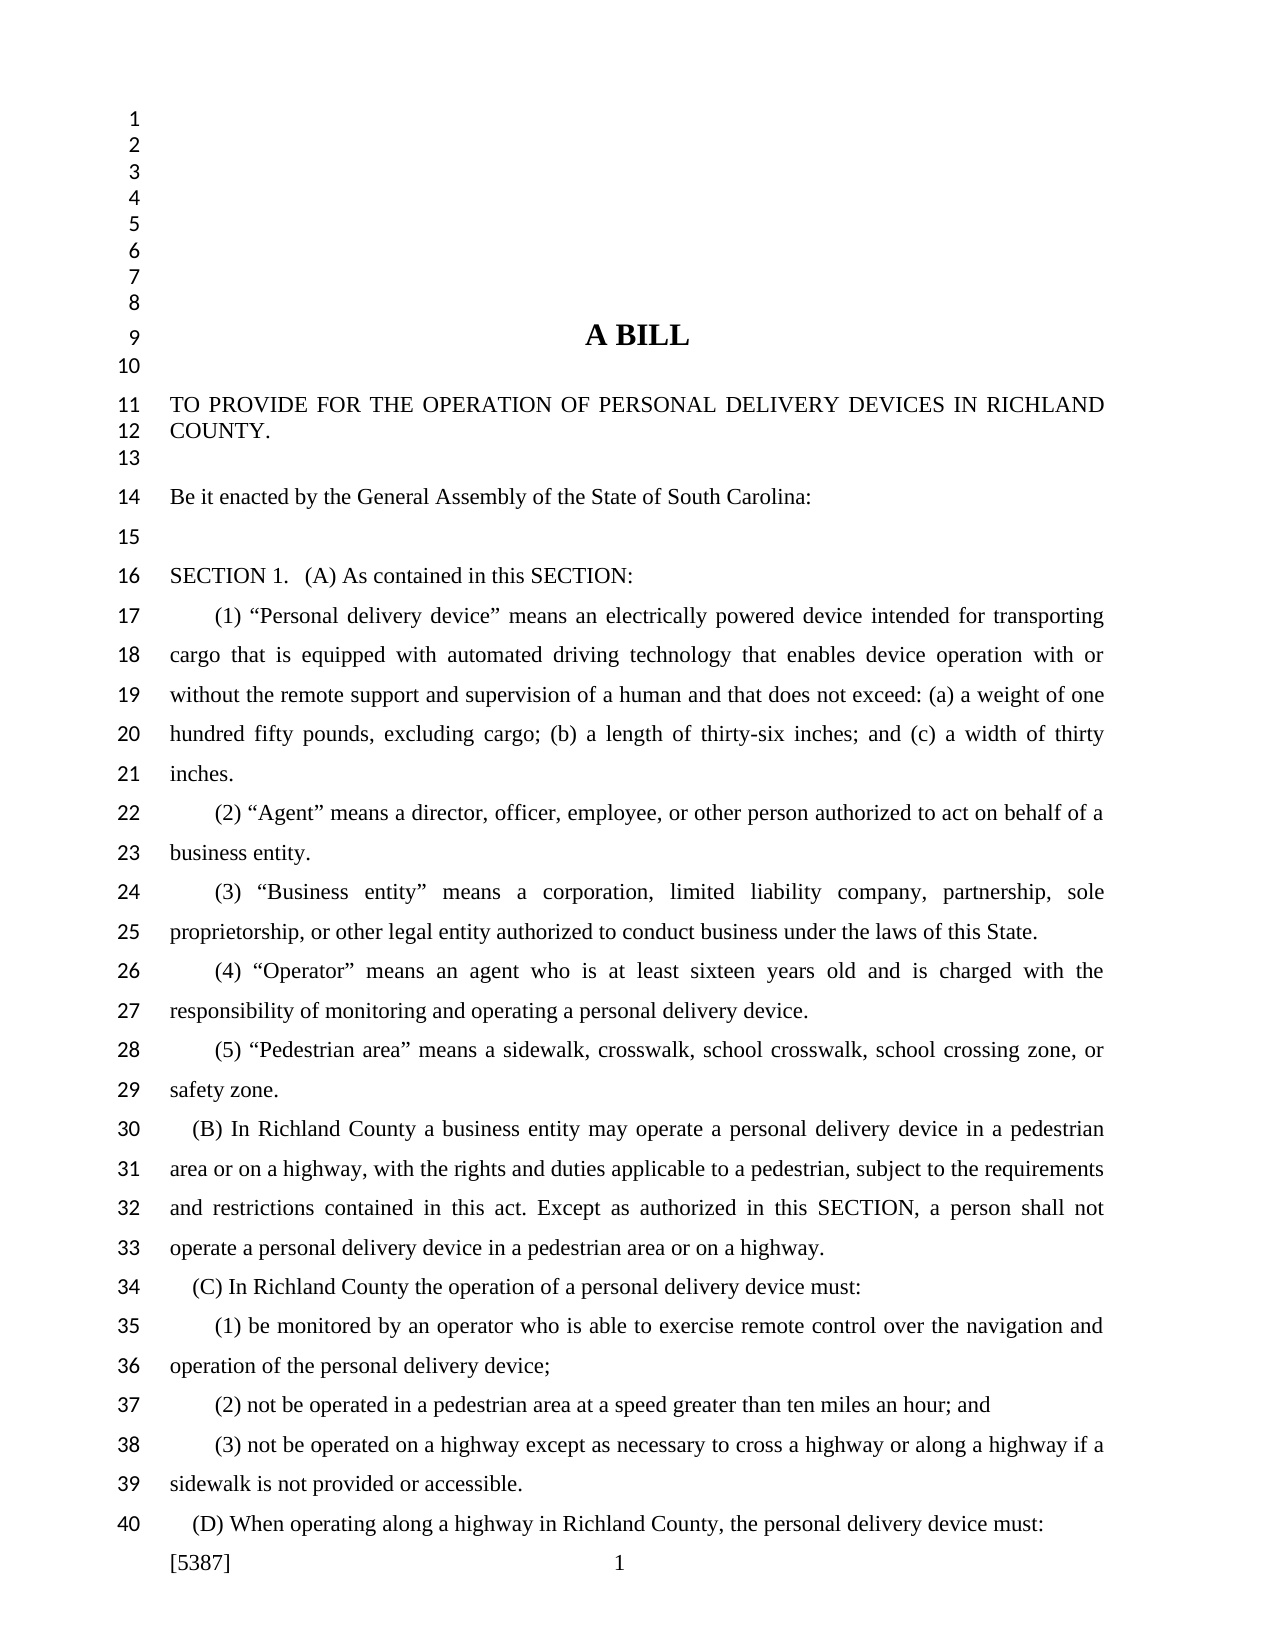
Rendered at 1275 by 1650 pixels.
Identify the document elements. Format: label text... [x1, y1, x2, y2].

text (D) When operating along a highway in Richland County, the personal delivery device must: [169, 1510, 1106, 1536]
text (5) “Pedestrian area” means a sidewalk, crosswalk, school crosswalk, school crossing zone, or safety zone. [169, 1036, 1106, 1102]
text (1) “Personal delivery device” means an electrically powered device intended for transporting cargo that is equipped with automated driving technology that enables device operation with or without the remote support and supervision of a human and that does not exceed: (a) a weight of one hundred fifty pounds, excluding cargo; (b) a length of thirty-six inches; and (c) a width of thirty inches. [169, 602, 1106, 786]
text SECTION 1. (A) As contained in this SECTION: [169, 562, 1106, 589]
text (2) not be operated in a pedestrian area at a speed greater than ten miles an hour; and [169, 1391, 1106, 1418]
text Be it enacted by the General Assembly of the State of South Carolina: [169, 483, 1106, 510]
text A bill [169, 316, 1106, 352]
text (B) In Richland County a business entity may operate a personal delivery device in a pedestrian area or on a highway, with the rights and duties applicable to a pedestrian, subject to the requirements and restrictions contained in this act. Except as authorized in this SECTION, a person shall not operate a personal delivery device in a pedestrian area or on a highway. [169, 1115, 1106, 1260]
text (3) not be operated on a highway except as necessary to cross a highway or along a highway if a sidewalk is not provided or accessible. [169, 1431, 1106, 1497]
text (1) be monitored by an operator who is able to exercise remote control over the navigation and operation of the personal delivery device; [169, 1312, 1106, 1378]
text (4) “Operator” means an agent who is at least sixteen years old and is charged with the responsibility of monitoring and operating a personal delivery device. [169, 957, 1106, 1023]
text (3) “Business entity” means a corporation, limited liability company, partnership, sole proprietorship, or other legal entity authorized to conduct business under the laws of this State. [169, 878, 1106, 944]
text (2) “Agent” means a director, officer, employee, or other person authorized to act on behalf of a business entity. [169, 799, 1106, 865]
text (C) In Richland County the operation of a personal delivery device must: [169, 1273, 1106, 1299]
